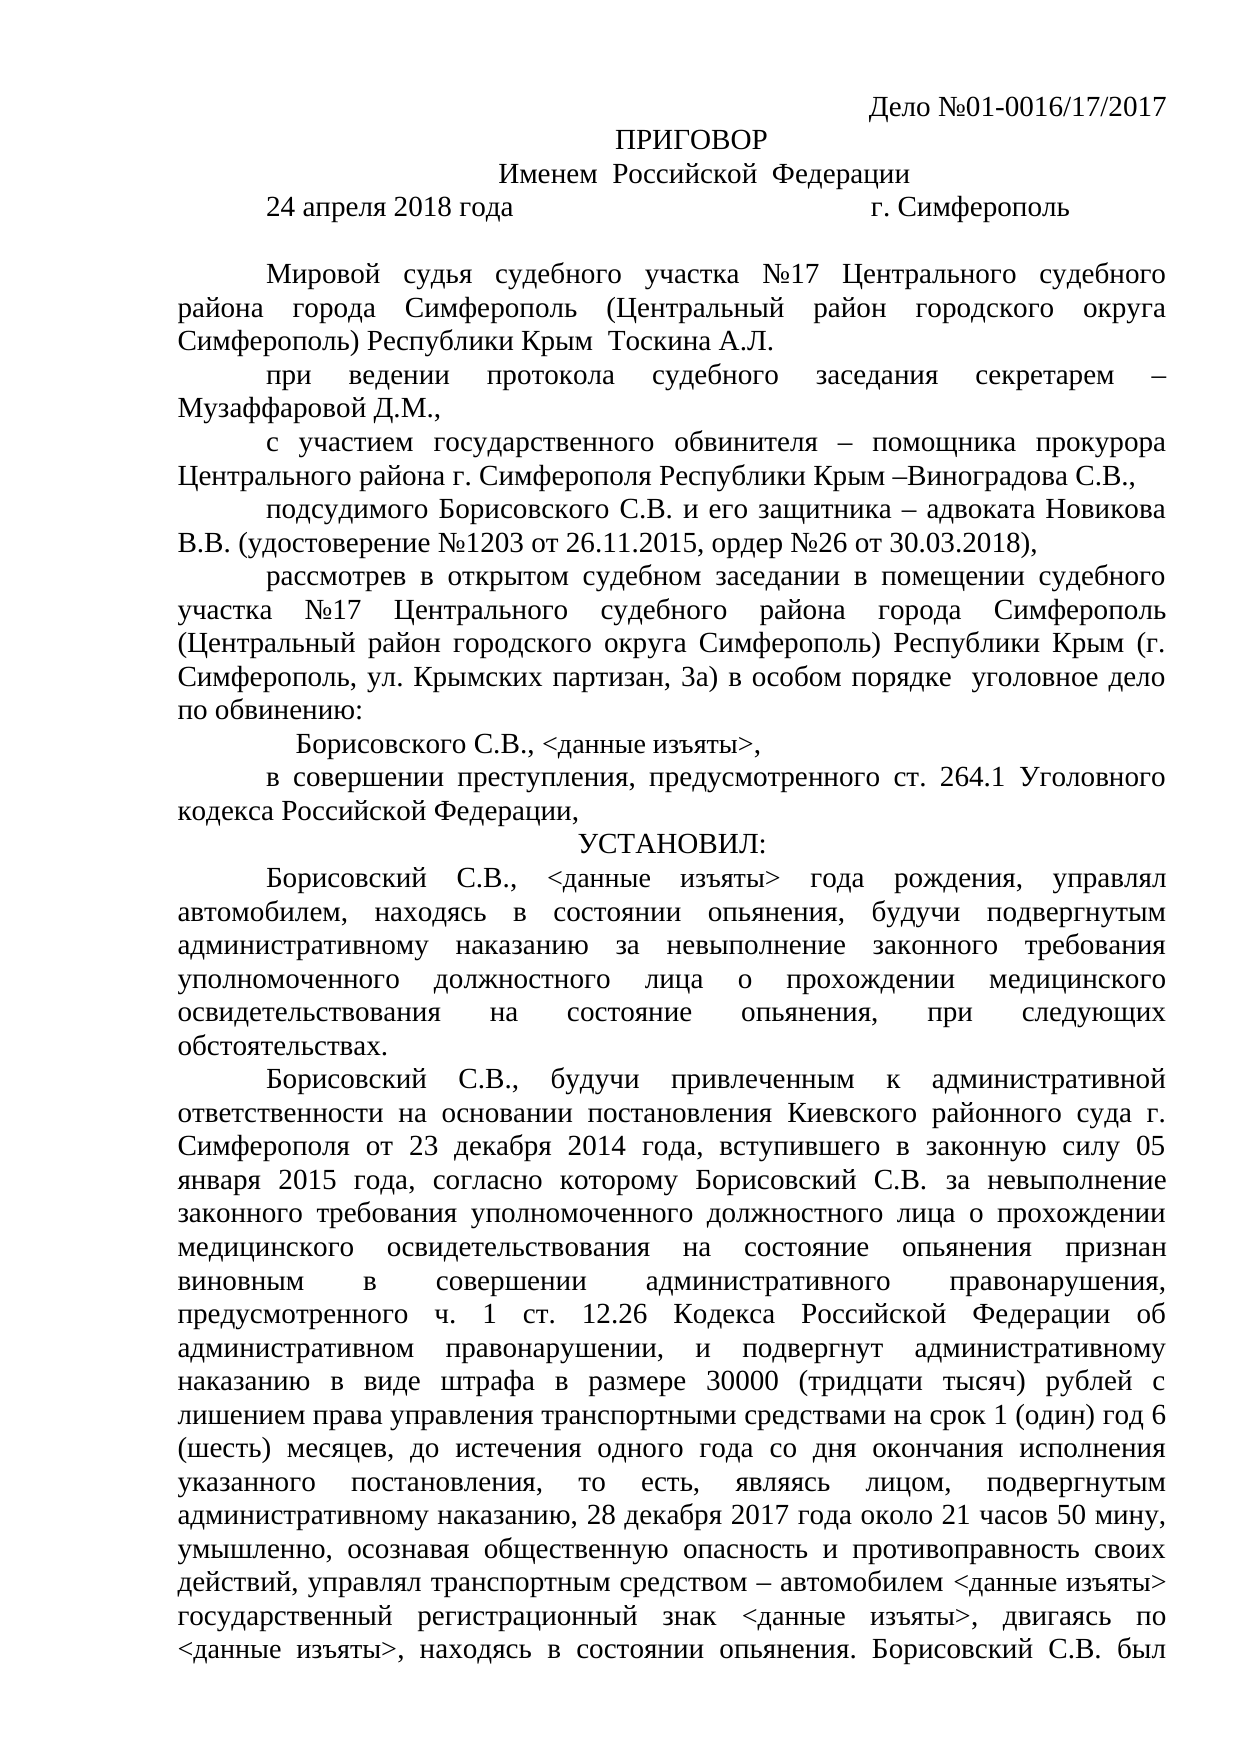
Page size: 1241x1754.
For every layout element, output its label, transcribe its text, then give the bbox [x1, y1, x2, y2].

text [177, 1061, 1167, 1665]
text в совершении преступления, предусмотренного ст. 264.1 Уголовного кодекса Российской Федерации, [177, 759, 1167, 827]
text Мировой судья судебного участка №17 Центрального судебного района города Симферополь (Центральный район городского округа Симферополь) Республики Крым Тоскина А.Л. [177, 256, 1167, 357]
text рассмотрев в открытом судебном заседании в помещении судебного участка №17 Центрального судебного района города Симферополь (Центральный район городского округа Симферополь) Республики Крым (г. Симферополь, ул. Крымских партизан, 3а) в особом порядке уголовное дело по обвинению: [177, 558, 1167, 726]
text Дело №01-0016/17/2017 [177, 89, 1167, 122]
text ПРИГОВОР [177, 122, 1167, 156]
text подсудимого Борисовского С.В. и его защитника – адвоката Новикова В.В. (удостоверение №1203 от 26.11.2015, ордер №26 от 30.03.2018), [177, 491, 1167, 558]
text с участием государственного обвинителя – помощника прокурора Центрального района г. Симферополя Республики Крым –Виноградова С.В., [177, 424, 1167, 491]
text Борисовский С.В., <данные изъяты> года рождения, управлял автомобилем, находясь в состоянии опьянения, будучи подвергнутым административному наказанию за невыполнение законного требования уполномоченного должностного лица о прохождении медицинского освидетельствования на состояние опьянения, при следующих обстоятельствах. [177, 860, 1167, 1061]
text УСТАНОВИЛ: [177, 827, 1167, 860]
text Борисовского С.В., <данные изъяты>, [295, 726, 1167, 759]
text Именем Российской Федерации [177, 156, 1167, 189]
text при ведении протокола судебного заседания секретарем –Музаффаровой Д.М., [177, 357, 1167, 424]
text 24 апреля 2018 года г. Симферополь [177, 189, 1167, 223]
